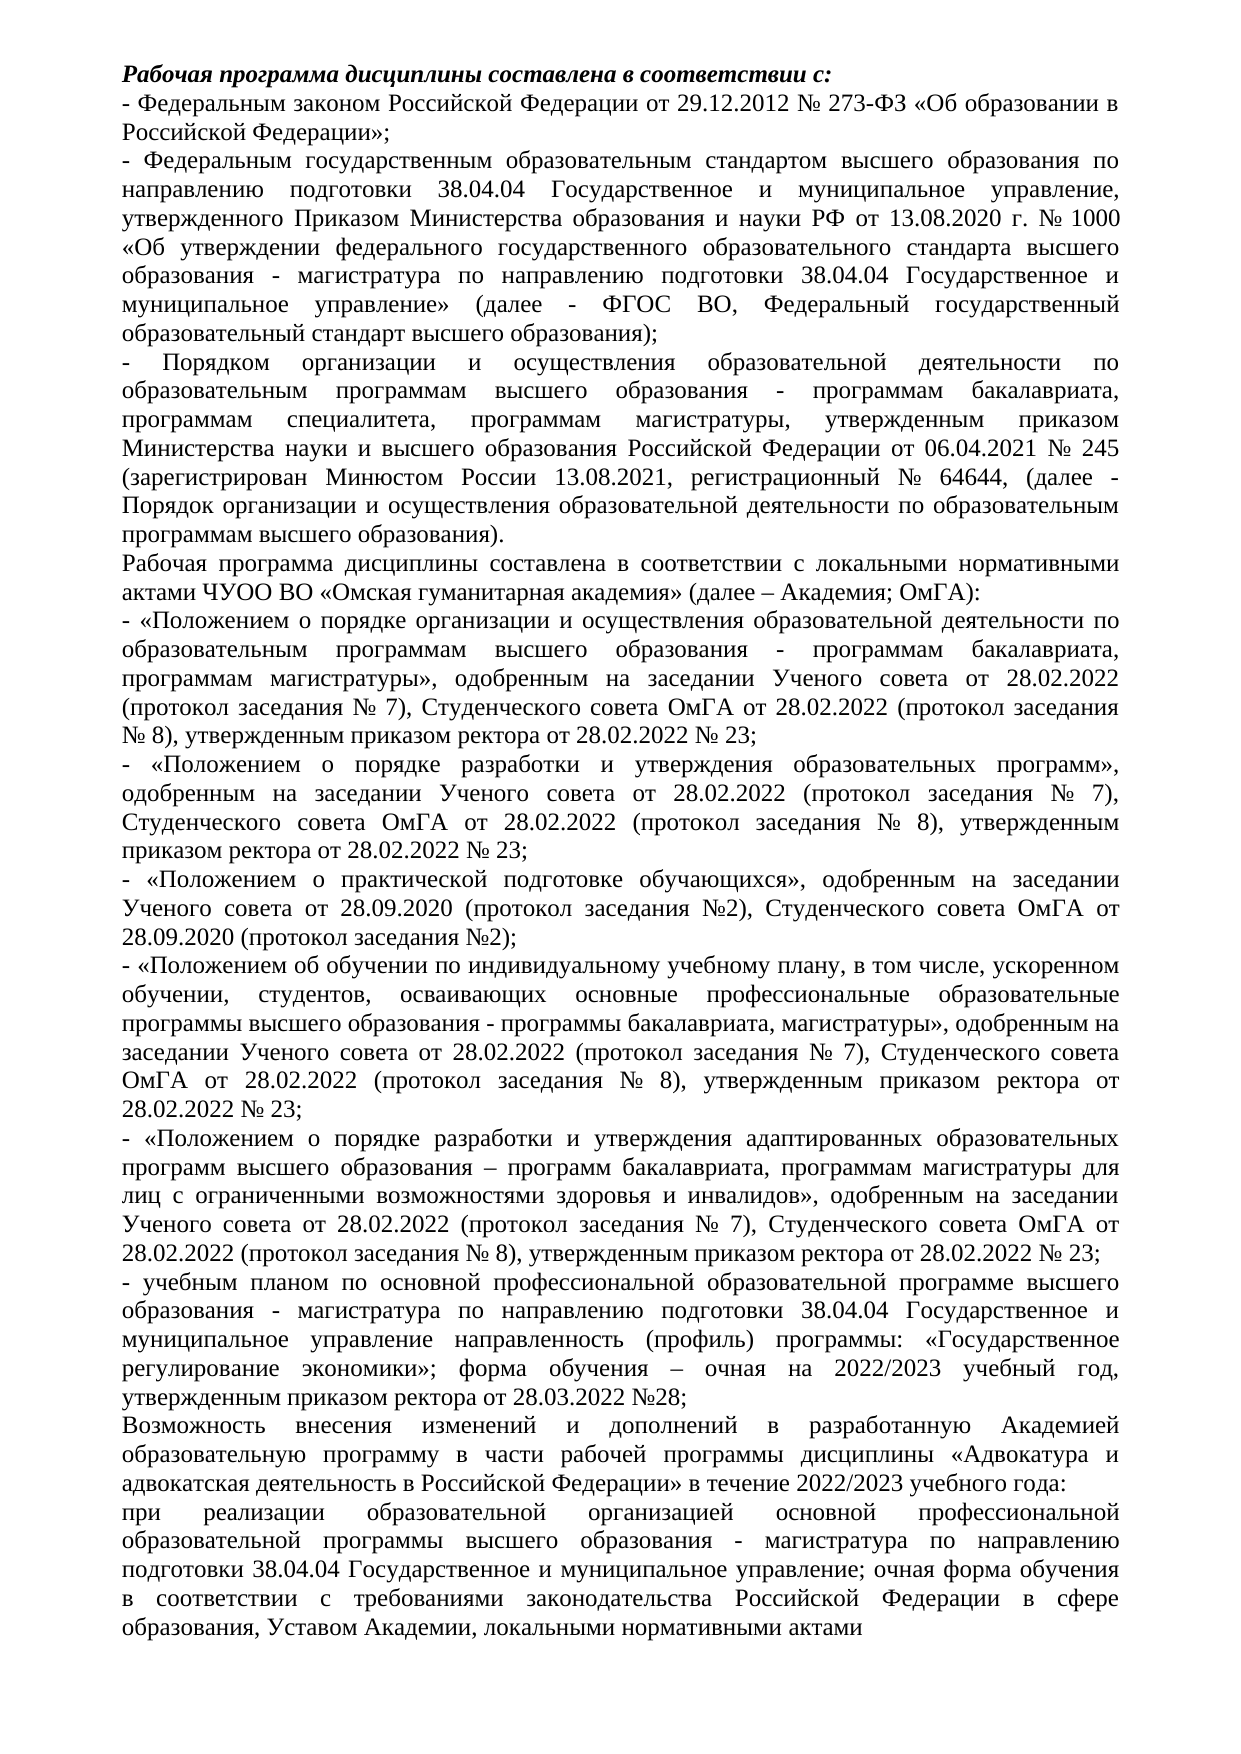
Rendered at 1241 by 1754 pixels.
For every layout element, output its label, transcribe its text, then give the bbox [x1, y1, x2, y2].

table_header Рабочая программа дисциплины составлена в соответствии с: [118, 59, 1124, 88]
table_cell - Федеральным законом Российской Федерации от 29.12.2012 № 273-ФЗ «Об образовании в Российской Федерации»; - Федеральным государственным образовательным стандартом высшего образования по направлению подготовки 38.04.04 Государственное и муниципальное управление, утвержденного Приказом Министерства образования и науки РФ от 13.08.2020 г. № 1000 «Об утверждении федерального государственного образовательного стандарта высшего образования - магистратура по направлению подготовки 38.04.04 Государственное и муниципальное управление» (далее - ФГОС ВО, Федеральный государственный образовательный стандарт высшего образования); - Порядком организации и осуществления образовательной деятельности по образовательным программам высшего образования - программам бакалавриата, программам специалитета, программам магистратуры, утвержденным приказом Министерства науки и высшего образования Российской Федерации от 06.04.2021 № 245 (зарегистрирован Минюстом России 13.08.2021, регистрационный № 64644, (далее - Порядок организации и осуществления образовательной деятельности по образовательным программам высшего образования). Рабочая программа дисциплины составлена в соответствии с локальными нормативными актами ЧУОО ВО «Омская гуманитарная академия» (далее – Академия; ОмГА): - «Положением о порядке организации и осуществления образовательной деятельности по образовательным программам высшего образования - программам бакалавриата, программам магистратуры», одобренным на заседании Ученого совета от 28.02.2022 (протокол заседания № 7), Студенческого совета ОмГА от 28.02.2022 (протокол заседания № 8), утвержденным приказом ректора от 28.02.2022 № 23; - «Положением о порядке разработки и утверждения образовательных программ», одобренным на заседании Ученого совета от 28.02.2022 (протокол заседания № 7), Студенческого совета ОмГА от 28.02.2022 (протокол заседания № 8), утвержденным приказом ректора от 28.02.2022 № 23; - «Положением о практической подготовке обучающихся», одобренным на заседании Ученого совета от 28.09.2020 (протокол заседания №2), Студенческого совета ОмГА от 28.09.2020 (протокол заседания №2); - «Положением об обучении по индивидуальному учебному плану, в том числе, ускоренном обучении, студентов, осваивающих основные профессиональные образовательные программы высшего образования - программы бакалавриата, магистратуры», одобренным на заседании Ученого совета от 28.02.2022 (протокол заседания № 7), Студенческого совета ОмГА от 28.02.2022 (протокол заседания № 8), утвержденным приказом ректора от 28.02.2022 № 23; - «Положением о порядке разработки и утверждения адаптированных образовательных программ высшего образования – программ бакалавриата, программам магистратуры для лиц с ограниченными возможностями здоровья и инвалидов», одобренным на заседании Ученого совета от 28.02.2022 (протокол заседания № 7), Студенческого совета ОмГА от 28.02.2022 (протокол заседания № 8), утвержденным приказом ректора от 28.02.2022 № 23; - учебным планом по основной профессиональной образовательной программе высшего образования - магистратура по направлению подготовки 38.04.04 Государственное и муниципальное управление направленность (профиль) программы: «Государственное регулирование экономики»; форма обучения – очная на 2022/2023 учебный год, утвержденным приказом ректора от 28.03.2022 №28; Возможность внесения изменений и дополнений в разработанную Академией образовательную программу в части рабочей программы дисциплины «Адвокатура и адвокатская деятельность в Российской Федерации» в течение 2022/2023 учебного года: при реализации образовательной организацией основной профессиональной образовательной программы высшего образования - магистратура по направлению подготовки 38.04.04 Государственное и муниципальное управление; очная форма обучения в соответствии с требованиями законодательства Российской Федерации в сфере образования, Уставом Академии, локальными нормативными актами [118, 88, 1124, 1662]
